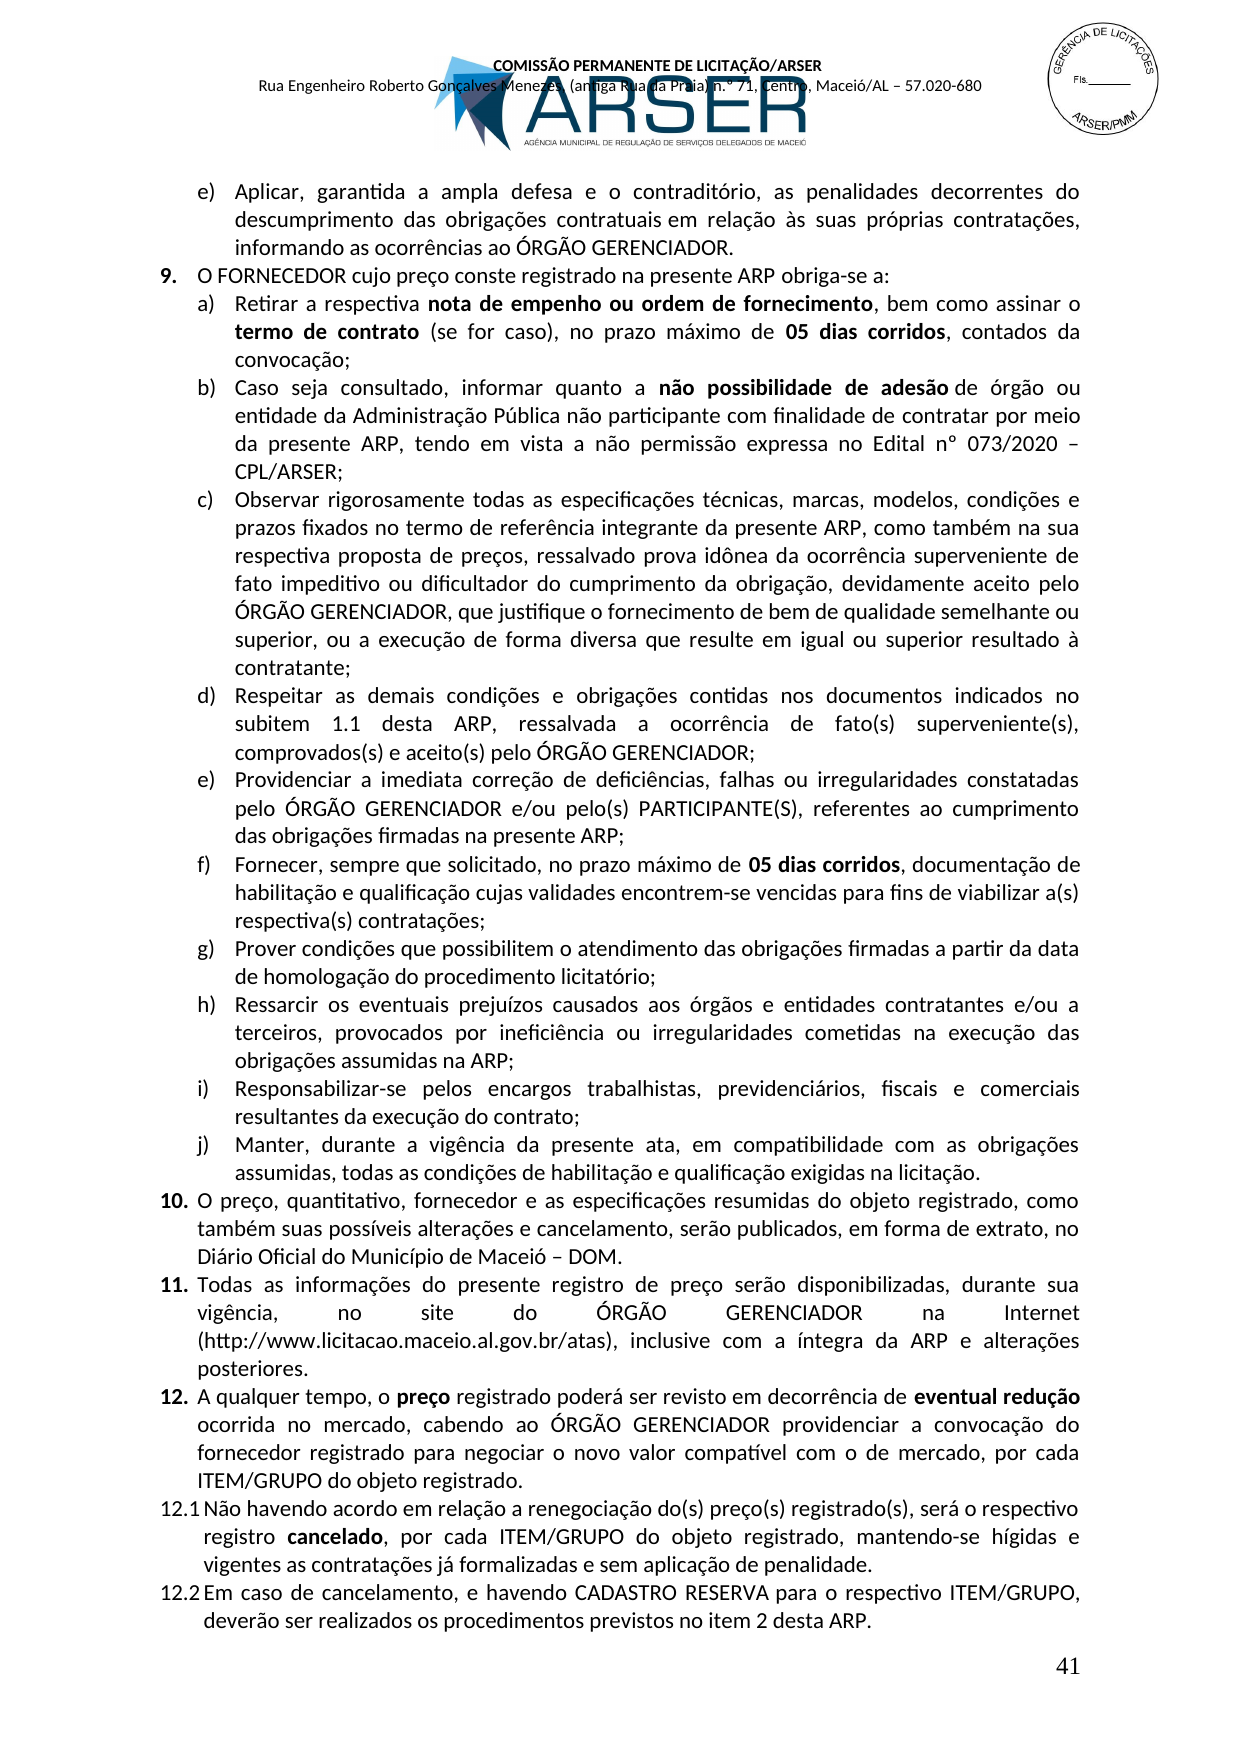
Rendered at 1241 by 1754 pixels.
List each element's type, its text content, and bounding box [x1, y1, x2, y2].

list Providenciar a imediata correção de deficiências, falhas ou irregularidades constatadas pelo ÓRGÃO GERENCIADOR e/ou pelo(s) PARTICIPANTE(S), referentes ao cumprimento das obrigações firmadas na presente ARP; [197, 766, 1081, 850]
picture [799, 101, 806, 114]
picture [434, 56, 806, 151]
list Não havendo acordo em relação a renegociação do(s) preço(s) registrado(s), será o respectivo registro cancelado, por cada ITEM/GRUPO do objeto registrado, mantendo-se hígidas e vigentes as contratações já formalizadas e sem aplicação de penalidade. [159, 1494, 1081, 1578]
list Prover condições que possibilitem o atendimento das obrigações firmadas a partir da data de homologação do procedimento licitatório; [197, 934, 1081, 990]
list Manter, durante a vigência da presente ata, em compatibilidade com as obrigações assumidas, todas as condições de habilitação e qualificação exigidas na licitação. [197, 1130, 1081, 1186]
list Aplicar, garantida a ampla defesa e o contraditório, as penalidades decorrentes do descumprimento das obrigações contratuais em relação às suas próprias contratações, informando as ocorrências ao ÓRGÃO GERENCIADOR. [197, 177, 1081, 261]
list O preço, quantitativo, fornecedor e as especificações resumidas do objeto registrado, como também suas possíveis alterações e cancelamento, serão publicados, em forma de extrato, no Diário Oficial do Município de Maceió – DOM. [159, 1186, 1081, 1270]
list A qualquer tempo, o preço registrado poderá ser revisto em decorrência de eventual redução ocorrida no mercado, cabendo ao ÓRGÃO GERENCIADOR providenciar a convocação do fornecedor registrado para negociar o novo valor compatível com o de mercado, por cada ITEM/GRUPO do objeto registrado. [159, 1382, 1081, 1494]
list O FORNECEDOR cujo preço conste registrado na presente ARP obriga-se a: [159, 261, 1081, 289]
list Em caso de cancelamento, e havendo CADASTRO RESERVA para o respectivo ITEM/GRUPO, deverão ser realizados os procedimentos previstos no item 2 desta ARP. [159, 1578, 1081, 1634]
list Ressarcir os eventuais prejuízos causados aos órgãos e entidades contratantes e/ou a terceiros, provocados por ineficiência ou irregularidades cometidas na execução das obrigações assumidas na ARP; [197, 990, 1081, 1074]
picture [1026, 9, 1179, 153]
list Observar rigorosamente todas as especificações técnicas, marcas, modelos, condições e prazos fixados no termo de referência integrante da presente ARP, como também na sua respectiva proposta de preços, ressalvado prova idônea da ocorrência superveniente de fato impeditivo ou dificultador do cumprimento da obrigação, devidamente aceito pelo ÓRGÃO GERENCIADOR, que justifique o fornecimento de bem de qualidade semelhante ou superior, ou a execução de forma diversa que resulte em igual ou superior resultado à contratante; [197, 485, 1081, 682]
picture [767, 82, 800, 105]
list Responsabilizar-se pelos encargos trabalhistas, previdenciários, fiscais e comerciais resultantes da execução do contrato; [197, 1074, 1081, 1130]
list Caso seja consultado, informar quanto a não possibilidade de adesão de órgão ou entidade da Administração Pública não participante com finalidade de contratar por meio da presente ARP, tendo em vista a não permissão expressa no Edital nº 073/2020 – CPL/ARSER; [197, 373, 1081, 485]
list Retirar a respectiva nota de empenho ou ordem de fornecimento, bem como assinar o termo de contrato (se for caso), no prazo máximo de 05 dias corridos, contados da convocação; [197, 289, 1081, 373]
list Fornecer, sempre que solicitado, no prazo máximo de 05 dias corridos, documentação de habilitação e qualificação cujas validades encontrem-se vencidas para fins de viabilizar a(s) respectiva(s) contratações; [197, 850, 1081, 934]
list Todas as informações do presente registro de preço serão disponibilizadas, durante sua vigência, no site do ÓRGÃO GERENCIADOR na Internet (http://www.licitacao.maceio.al.gov.br/atas), inclusive com a íntegra da ARP e alterações posteriores. [159, 1270, 1081, 1382]
list Respeitar as demais condições e obrigações contidas nos documentos indicados no subitem 1.1 desta ARP, ressalvada a ocorrência de fato(s) superveniente(s), comprovados(s) e aceito(s) pelo ÓRGÃO GERENCIADOR; [197, 682, 1081, 766]
